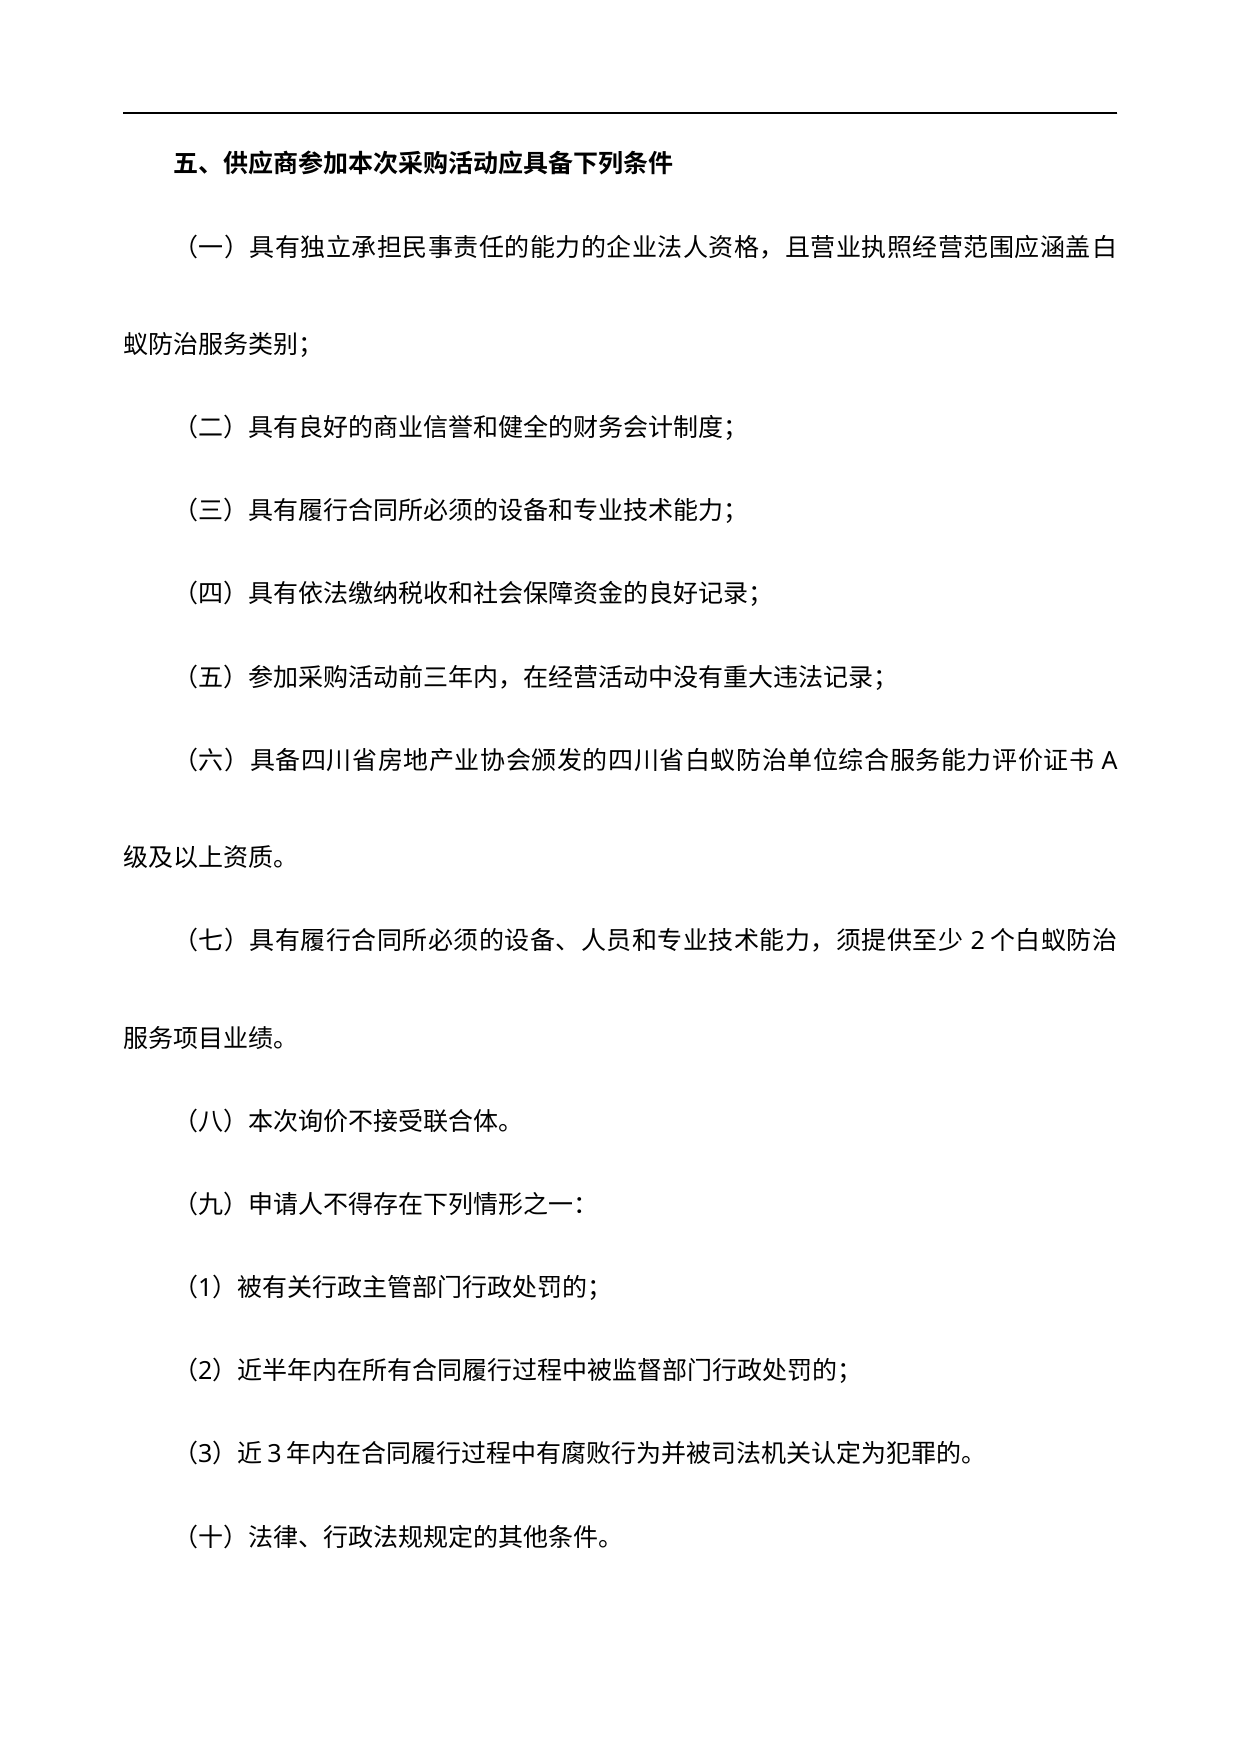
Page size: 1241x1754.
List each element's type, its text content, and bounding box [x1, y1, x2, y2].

text （一）具有独立承担民事责任的能力的企业法人资格，且营业执照经营范围应涵盖白蚁防治服务类别； [123, 213, 1117, 375]
text （3）近3年内在合同履行过程中有腐败行为并被司法机关认定为犯罪的。 [123, 1419, 1117, 1484]
text （八）本次询价不接受联合体。 [123, 1087, 1117, 1152]
text （五）参加采购活动前三年内，在经营活动中没有重大违法记录； [123, 643, 1117, 708]
text （三）具有履行合同所必须的设备和专业技术能力； [123, 476, 1117, 541]
text 五、供应商参加本次采购活动应具备下列条件 [123, 129, 1117, 194]
text （七）具有履行合同所必须的设备、人员和专业技术能力，须提供至少2个白蚁防治服务项目业绩。 [123, 906, 1117, 1069]
text （二）具有良好的商业信誉和健全的财务会计制度； [123, 393, 1117, 458]
text （四）具有依法缴纳税收和社会保障资金的良好记录； [123, 559, 1117, 624]
text （1）被有关行政主管部门行政处罚的； [123, 1253, 1117, 1318]
text （十）法律、行政法规规定的其他条件。 [123, 1503, 1117, 1568]
text （九）申请人不得存在下列情形之一： [123, 1170, 1117, 1235]
text （六）具备四川省房地产业协会颁发的四川省白蚁防治单位综合服务能力评价证书A级及以上资质。 [123, 726, 1117, 888]
text （2）近半年内在所有合同履行过程中被监督部门行政处罚的； [123, 1336, 1117, 1401]
